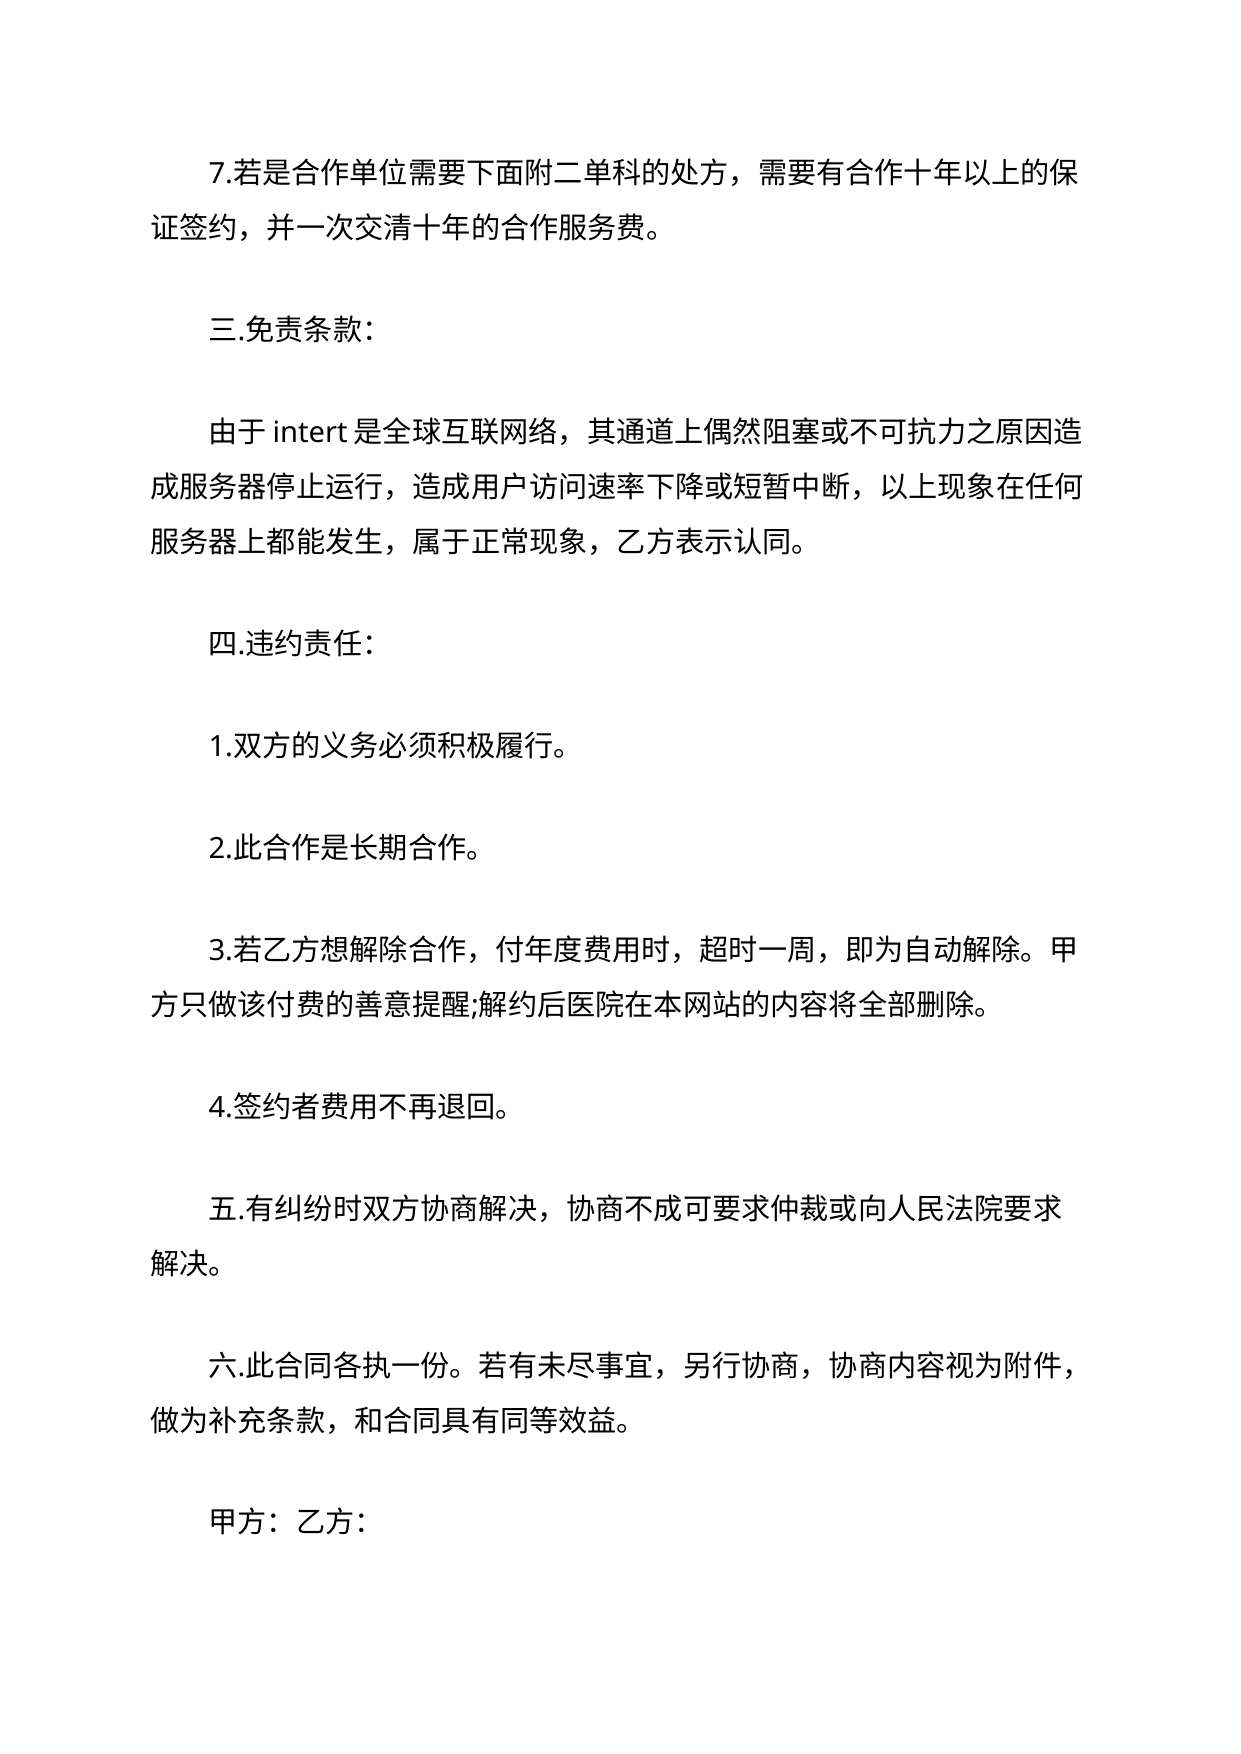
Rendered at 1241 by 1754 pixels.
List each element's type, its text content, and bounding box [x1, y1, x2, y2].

text 7.若是合作单位需要下面附二单科的处方，需要有合作十年以上的保证签约，并一次交清十年的合作服务费。 [150, 150, 1090, 247]
text 六.此合同各执一份。若有未尽事宜，另行协商，协商内容视为附件，做为补充条款，和合同具有同等效益。 [150, 1342, 1090, 1439]
text 甲方：乙方： [150, 1499, 1090, 1541]
text 4.签约者费用不再退回。 [150, 1083, 1090, 1126]
text 四.违约责任： [150, 620, 1090, 663]
text 1.双方的义务必须积极履行。 [150, 722, 1090, 765]
text 五.有纠纷时双方协商解决，协商不成可要求仲裁或向人民法院要求解决。 [150, 1185, 1090, 1283]
text 3.若乙方想解除合作，付年度费用时，超时一周，即为自动解除。甲方只做该付费的善意提醒;解约后医院在本网站的内容将全部删除。 [150, 926, 1090, 1024]
text 2.此合作是长期合作。 [150, 824, 1090, 867]
text 三.免责条款： [150, 307, 1090, 349]
text 由于intert是全球互联网络，其通道上偶然阻塞或不可抗力之原因造成服务器停止运行，造成用户访问速率下降或短暂中断，以上现象在任何服务器上都能发生，属于正常现象，乙方表示认同。 [150, 409, 1090, 561]
